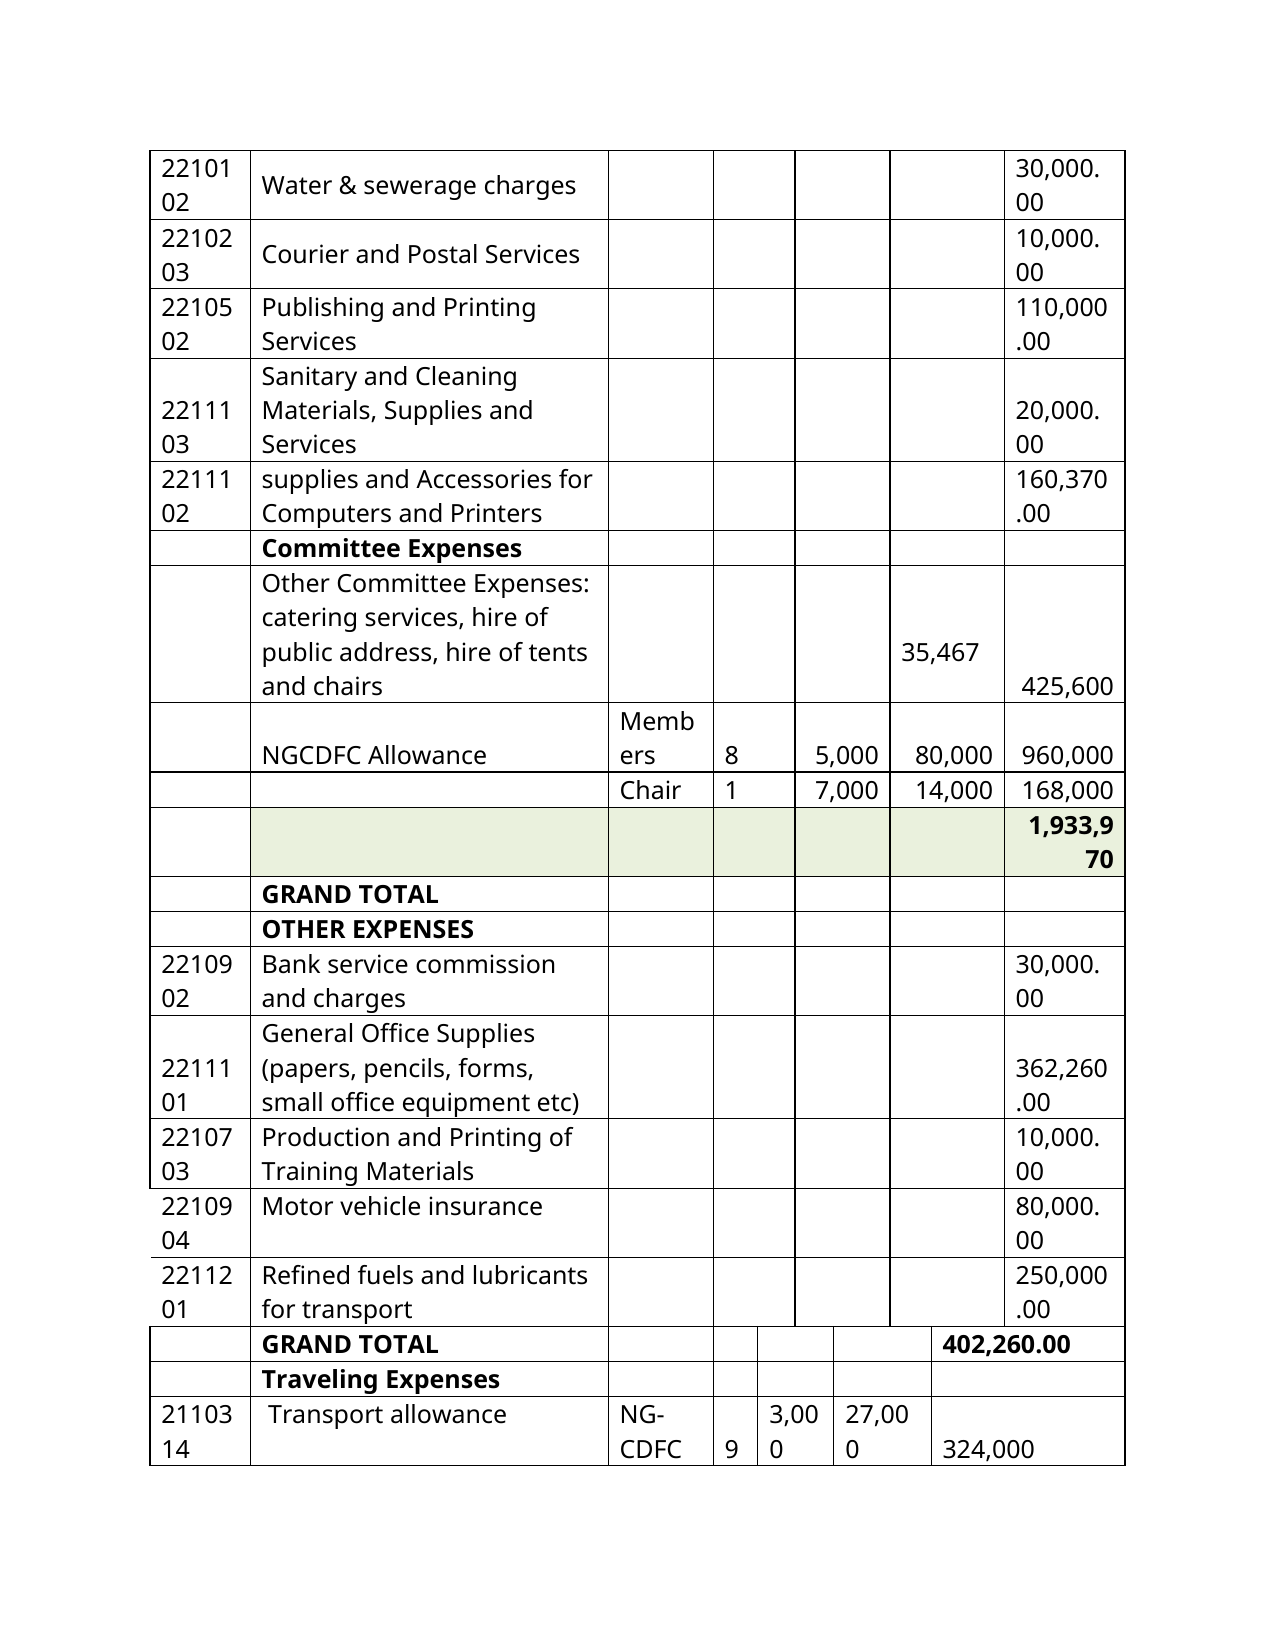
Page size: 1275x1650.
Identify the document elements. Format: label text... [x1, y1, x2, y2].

table_cell [714, 1189, 794, 1257]
table_cell [714, 1016, 794, 1118]
table_cell [609, 1362, 713, 1396]
table_cell 3,000 [758, 1397, 833, 1465]
table_cell [609, 947, 713, 1015]
table_cell [714, 359, 794, 461]
table_cell 402,260.00 [932, 1327, 1124, 1361]
table_cell [609, 359, 713, 461]
table_cell [796, 151, 889, 219]
table_cell [714, 1258, 794, 1326]
table_cell 20,000.00 [1005, 359, 1124, 461]
table_cell [796, 808, 889, 876]
table_cell [151, 566, 250, 702]
table_cell [609, 462, 713, 530]
table_cell [714, 1119, 794, 1187]
table_cell [758, 1327, 833, 1361]
table_cell GRAND TOTAL [251, 877, 608, 911]
table_cell [891, 808, 1004, 876]
table_cell 110,000.00 [1005, 289, 1124, 357]
table_cell 80,000 [891, 703, 1004, 771]
table_cell supplies and Accessories for Computers and Printers [251, 462, 608, 530]
table_cell 2211201 [150, 1257, 250, 1326]
table_cell [714, 220, 794, 288]
table_cell 160,370.00 [1005, 462, 1124, 530]
table_cell [796, 912, 889, 946]
table_cell Bank service commission and charges [251, 947, 608, 1015]
table_cell [796, 877, 889, 911]
table_cell [714, 877, 794, 911]
table_cell [796, 566, 889, 702]
table_cell [714, 531, 794, 565]
table_cell Committee Expenses [251, 531, 608, 565]
table_cell 2210703 [151, 1119, 250, 1187]
table_cell 14,000 [891, 773, 1004, 807]
table_cell Transport allowance [251, 1397, 608, 1465]
table_cell [1005, 531, 1124, 565]
table_cell 10,000.00 [1005, 1119, 1124, 1187]
table_cell Traveling Expenses [251, 1362, 608, 1396]
table_cell [609, 1258, 713, 1326]
table_cell [891, 151, 1004, 219]
table_cell [251, 808, 608, 876]
table_cell 168,000 [1005, 773, 1124, 807]
table_cell [891, 1016, 1004, 1118]
table_cell [714, 566, 794, 702]
table_cell 425,600 [1005, 566, 1124, 702]
table_cell Chair [609, 773, 713, 807]
table_cell Production and Printing of Training Materials [251, 1119, 608, 1187]
table_cell 324,000 [932, 1397, 1124, 1465]
table_cell [796, 359, 889, 461]
table_cell [796, 289, 889, 357]
table_cell [609, 1327, 713, 1361]
table_cell [609, 289, 713, 357]
table_cell 2210904 [150, 1189, 250, 1257]
table_cell Motor vehicle insurance [251, 1189, 608, 1257]
table_cell [891, 220, 1004, 288]
table_cell [609, 151, 713, 219]
table_cell NG-CDFC [609, 1397, 713, 1465]
table_cell 1 [714, 773, 794, 807]
table_cell [891, 1258, 1004, 1326]
table_cell [891, 912, 1004, 946]
table_cell [151, 703, 250, 771]
table_cell 30,000.00 [1005, 151, 1124, 219]
table_cell [891, 877, 1004, 911]
table_cell [151, 912, 250, 946]
table_cell [151, 1362, 250, 1396]
table_cell 362,260.00 [1005, 1016, 1124, 1118]
table_cell [1005, 912, 1124, 946]
table_cell 9 [714, 1397, 757, 1465]
table_cell [714, 947, 794, 1015]
table_cell [251, 773, 608, 807]
table_cell [796, 1189, 889, 1257]
table_cell [609, 531, 713, 565]
table_cell [891, 359, 1004, 461]
table_cell [609, 808, 713, 876]
table_cell [714, 1362, 757, 1396]
table_cell [609, 912, 713, 946]
table_cell [609, 877, 713, 911]
table_cell [891, 1119, 1004, 1187]
table_cell [796, 531, 889, 565]
table_cell 5,000 [796, 703, 889, 771]
table_cell GRAND TOTAL [251, 1327, 608, 1361]
table_cell 8 [714, 703, 794, 771]
table_cell 27,000 [834, 1397, 931, 1465]
table_cell 2110314 [151, 1397, 250, 1465]
table_cell Other Committee Expenses: catering services, hire of public address, hire of tents and chairs [251, 566, 608, 702]
table_cell [609, 566, 713, 702]
table_cell [609, 1189, 713, 1257]
table_cell 80,000.00 [1005, 1189, 1124, 1257]
table_cell [796, 220, 889, 288]
table_cell Members [609, 703, 713, 771]
table_cell 960,000 [1005, 703, 1124, 771]
table_cell [758, 1362, 833, 1396]
table_cell 2210902 [151, 947, 250, 1015]
table_cell [151, 808, 250, 876]
table_cell 10,000.00 [1005, 220, 1124, 288]
table_cell [609, 220, 713, 288]
table_cell [714, 289, 794, 357]
table_cell [891, 289, 1004, 357]
table_cell 2210502 [151, 289, 250, 357]
table_cell [796, 1258, 889, 1326]
table_cell 7,000 [796, 773, 889, 807]
table_cell 2211103 [151, 359, 250, 461]
table_cell [796, 947, 889, 1015]
table_cell [891, 531, 1004, 565]
table_cell 2210102 [151, 151, 250, 219]
table_cell [714, 151, 794, 219]
table_cell [891, 462, 1004, 530]
table_cell [714, 808, 794, 876]
table_cell Publishing and Printing Services [251, 289, 608, 357]
table_cell [714, 1327, 757, 1361]
table_cell 30,000.00 [1005, 947, 1124, 1015]
table_cell NGCDFC Allowance [251, 703, 608, 771]
table_cell [151, 877, 250, 911]
table_cell 250,000.00 [1005, 1258, 1124, 1326]
table_cell [796, 462, 889, 530]
table_cell [932, 1362, 1124, 1396]
table_cell [834, 1327, 931, 1361]
table_cell [151, 531, 250, 565]
table_cell Courier and Postal Services [251, 220, 608, 288]
table_cell [714, 462, 794, 530]
table_cell Refined fuels and lubricants for transport [251, 1258, 608, 1326]
table_cell [151, 773, 250, 807]
table_cell [609, 1016, 713, 1118]
table_cell [891, 1189, 1004, 1257]
table_cell [1005, 877, 1124, 911]
table_cell [796, 1016, 889, 1118]
table_cell [796, 1119, 889, 1187]
table_cell General Office Supplies (papers, pencils, forms, small office equipment etc) [251, 1016, 608, 1118]
table_cell [609, 1119, 713, 1187]
table_cell 2211101 [151, 1016, 250, 1118]
table_cell Sanitary and Cleaning Materials, Supplies and Services [251, 359, 608, 461]
table_cell 1,933,970 [1005, 808, 1124, 876]
table_cell 35,467 [891, 566, 1004, 702]
table_cell 2211102 [151, 462, 250, 530]
table_cell OTHER EXPENSES [251, 912, 608, 946]
table_cell [834, 1362, 931, 1396]
table_cell [891, 947, 1004, 1015]
table_cell Water & sewerage charges [251, 151, 608, 219]
table_cell [714, 912, 794, 946]
table_cell [151, 1327, 250, 1361]
table_cell 2210203 [151, 220, 250, 288]
